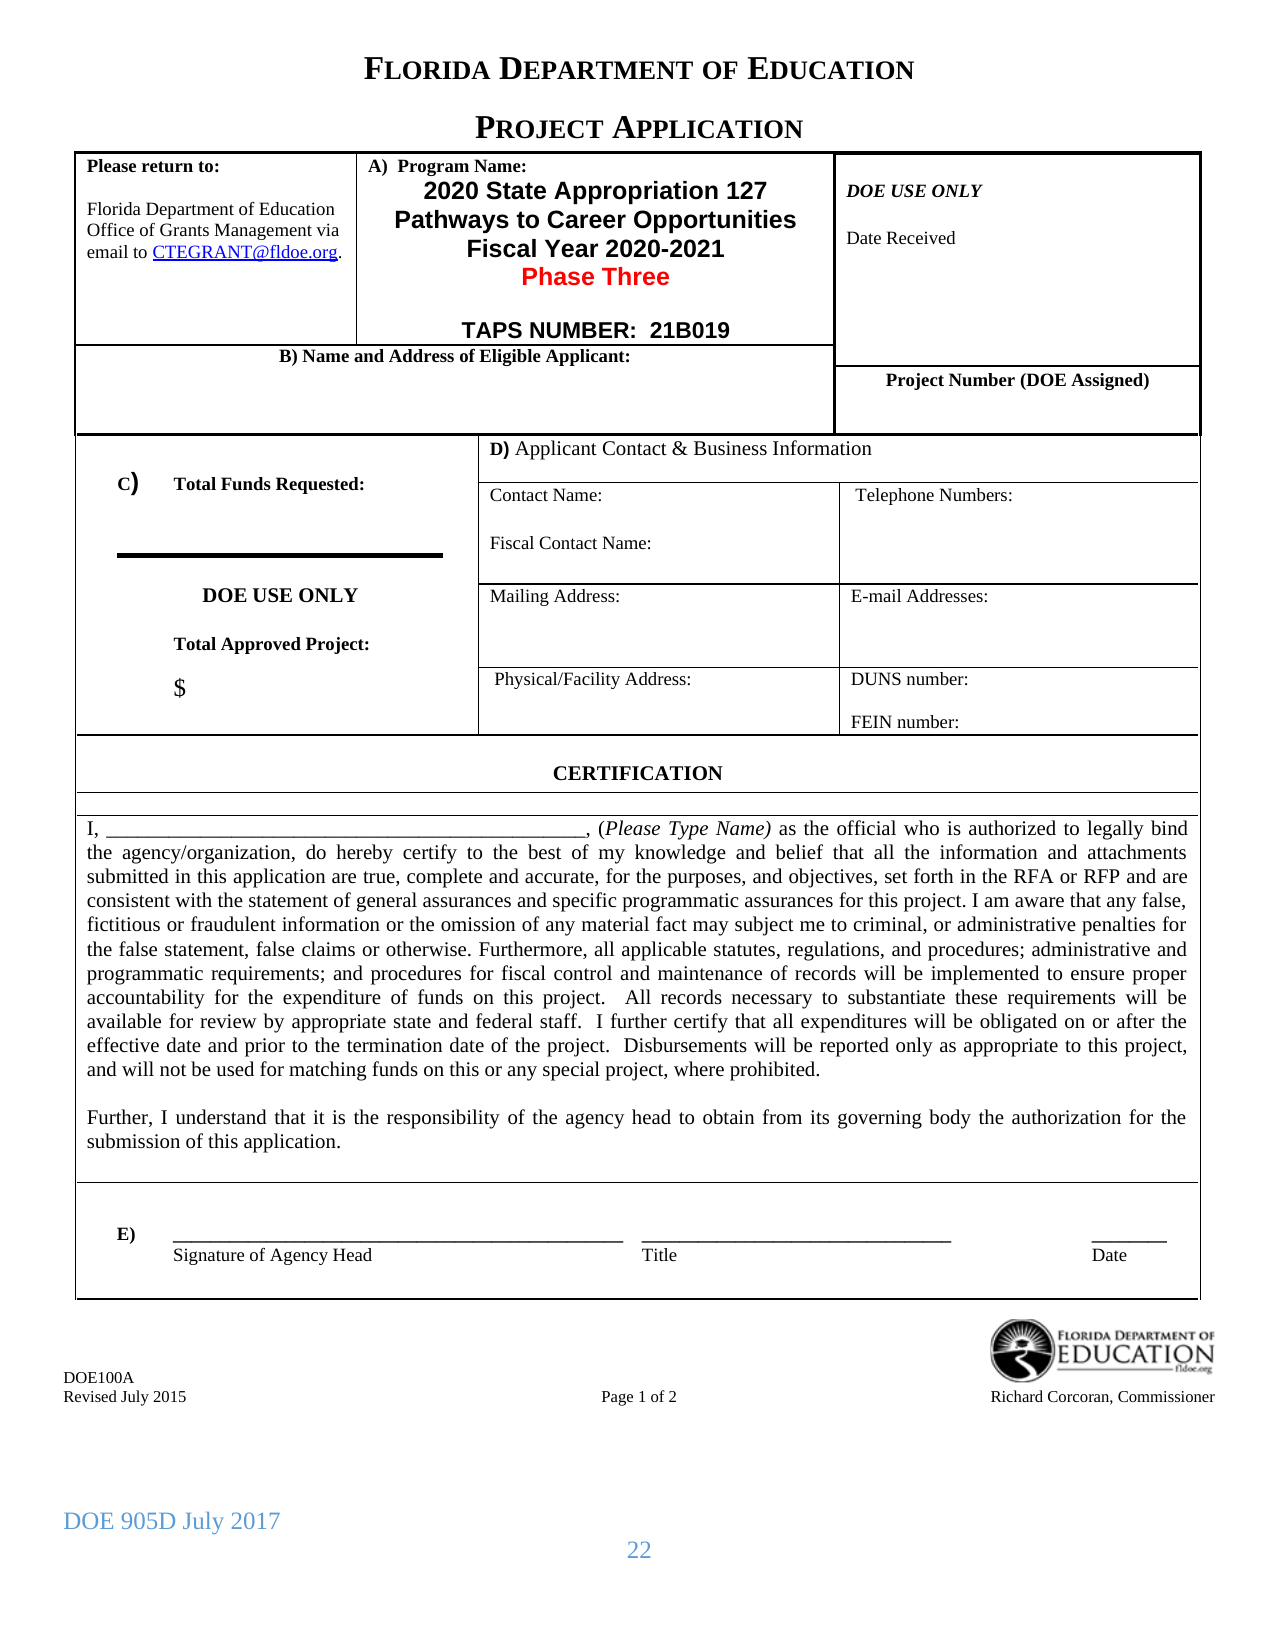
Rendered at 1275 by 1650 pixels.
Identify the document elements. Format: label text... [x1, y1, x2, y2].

table_cell [76, 434, 478, 734]
text DOE100A [63, 1319, 1215, 1387]
table_cell I, ______________________________________________, (Please Type Name) as the official who is authorized to legally bind the agency/organization, do hereby certify to the best of my knowledge and belief that all the information and attachments submitted in this application are true, complete and accurate, for the purposes, and objectives, set forth in the RFA or RFP and are consistent with the statement of general assurances and specific programmatic assurances for this project. I am aware that any false, fictitious or fraudulent information or the omission of any material fact may subject me to criminal, or administrative penalties for the false statement, false claims or otherwise. Furthermore, all applicable statutes, regulations, and procedures; administrative and programmatic requirements; and procedures for fiscal control and maintenance of records will be implemented to ensure proper accountability for the expenditure of funds on this project. All records necessary to substantiate these requirements will be available for review by appropriate state and federal staff. I further certify that all expenditures will be obligated on or after the effective date and prior to the termination date of the project. Disbursements will be reported only as appropriate to this project, and will not be used for matching funds on this or any special project, where prohibited. Further, I understand that it is the responsibility of the agency head to obtain from its governing body the authorization for the submission of this application. [76, 815, 1200, 1182]
table_header DOE USE ONLY Date Received [836, 155, 1199, 365]
table_cell D) Applicant Contact & Business Information [479, 433, 1200, 482]
table_cell [76, 1182, 1200, 1298]
table_cell [75, 1298, 1200, 1319]
text Project Application [63, 107, 1215, 146]
text Florida Department of Education [63, 48, 1215, 87]
table_header Please return to: Florida Department of Education Office of Grants Management via email to CTEGRANT@fldoe.org. [76, 154, 356, 344]
table_cell CERTIFICATION [76, 734, 1200, 791]
table_cell B) Name and Address of Eligible Applicant: [76, 346, 833, 433]
table_cell Project Number (DOE Assigned) [836, 367, 1199, 433]
table_cell Telephone Numbers: [840, 482, 1200, 583]
text Revised July 2015 Page 1 of 2 Richard Corcoran, Commissioner [63, 1387, 1215, 1406]
picture [990, 1319, 1216, 1384]
table_cell Contact Name: Fiscal Contact Name: [479, 483, 839, 583]
table_cell DUNS number: FEIN number: [840, 666, 1200, 734]
table_cell Physical/Facility Address: [479, 668, 839, 734]
table_header A) Program Name: 2020 State Appropriation 127 Pathways to Career Opportunities Fiscal Year 2020-2021 Phase Three TAPS NUMBER: 21B019 [357, 154, 833, 344]
table_cell [76, 791, 1200, 814]
table_cell E-mail Addresses: [840, 583, 1200, 666]
table_cell Mailing Address: [479, 585, 839, 666]
